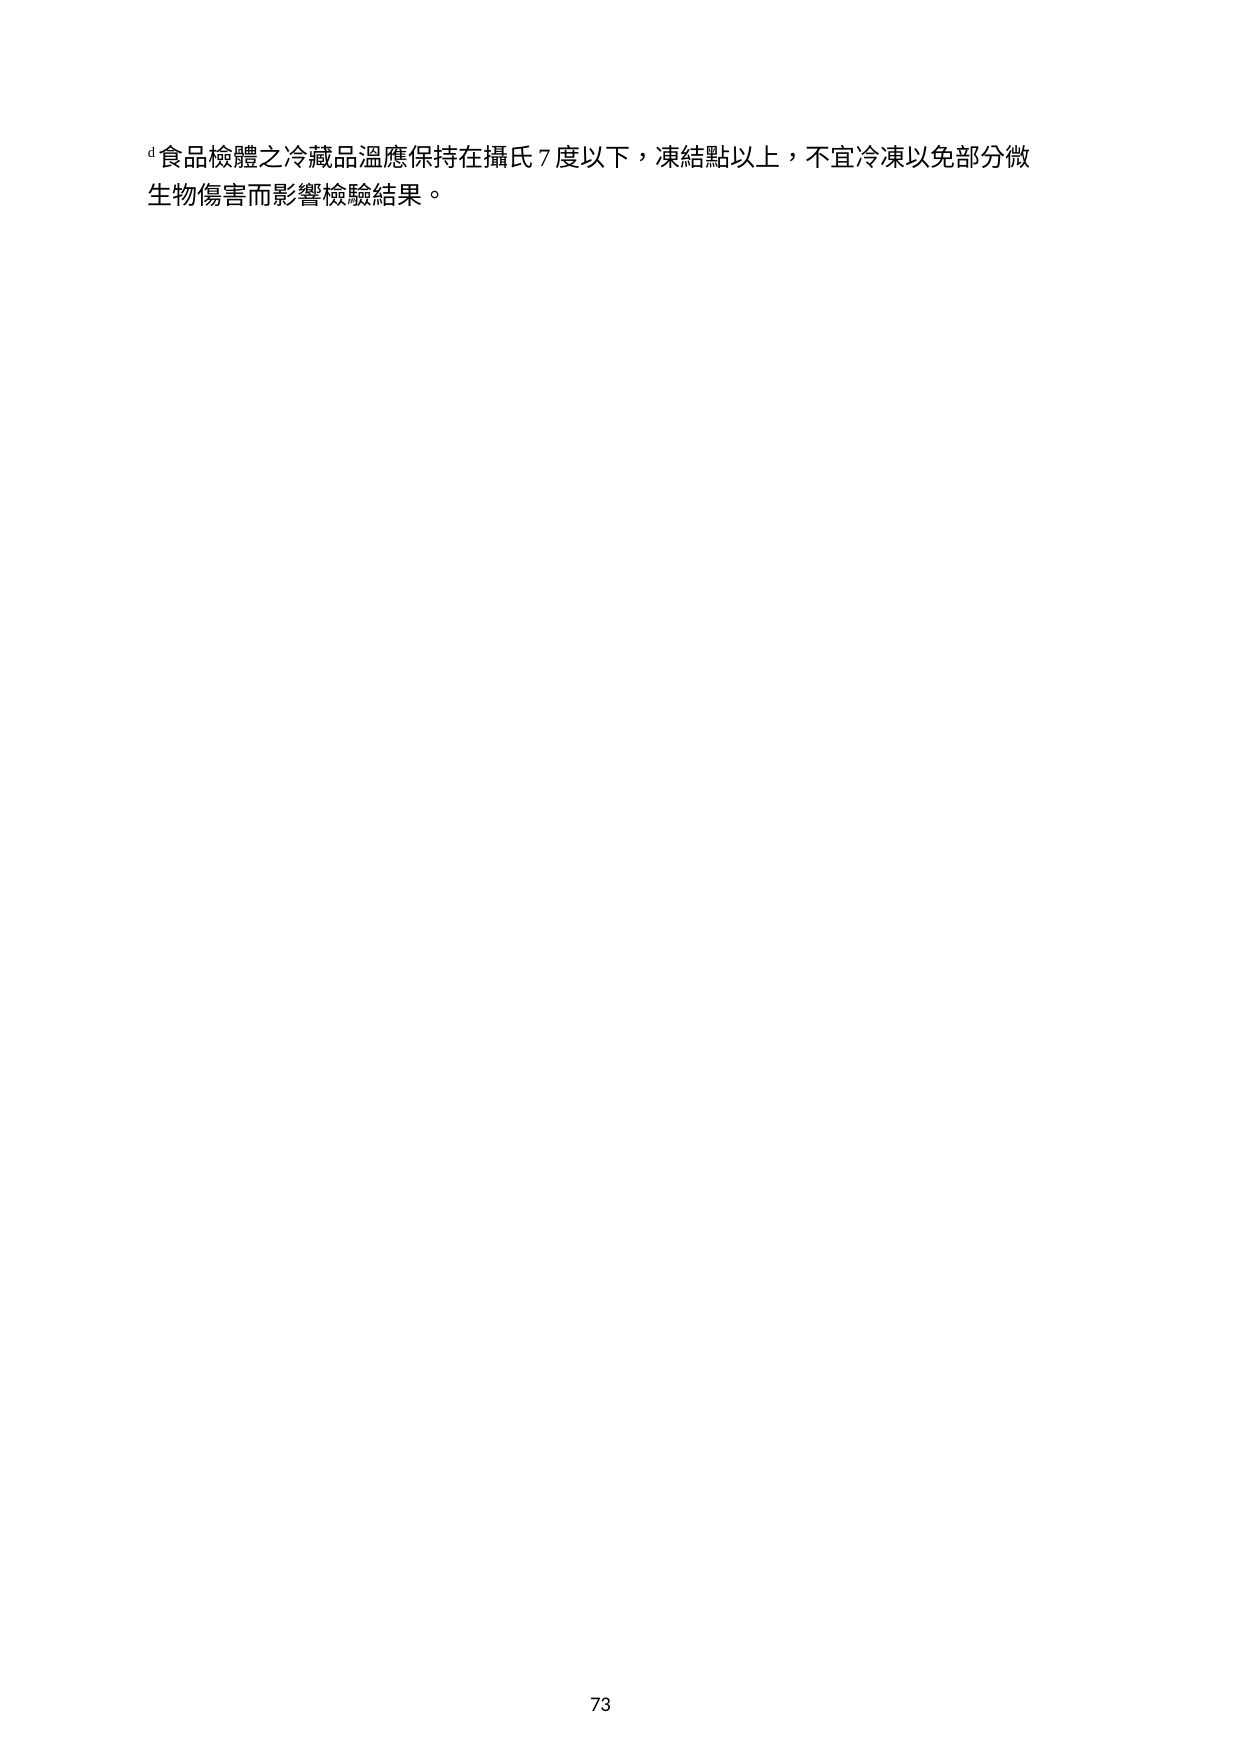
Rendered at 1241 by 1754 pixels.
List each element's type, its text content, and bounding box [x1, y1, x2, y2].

text d食品檢體之冷藏品溫應保持在攝氏7度以下，凍結點以上，不宜冷凍以免部分微生物傷害而影響檢驗結果。 [148, 137, 1053, 212]
